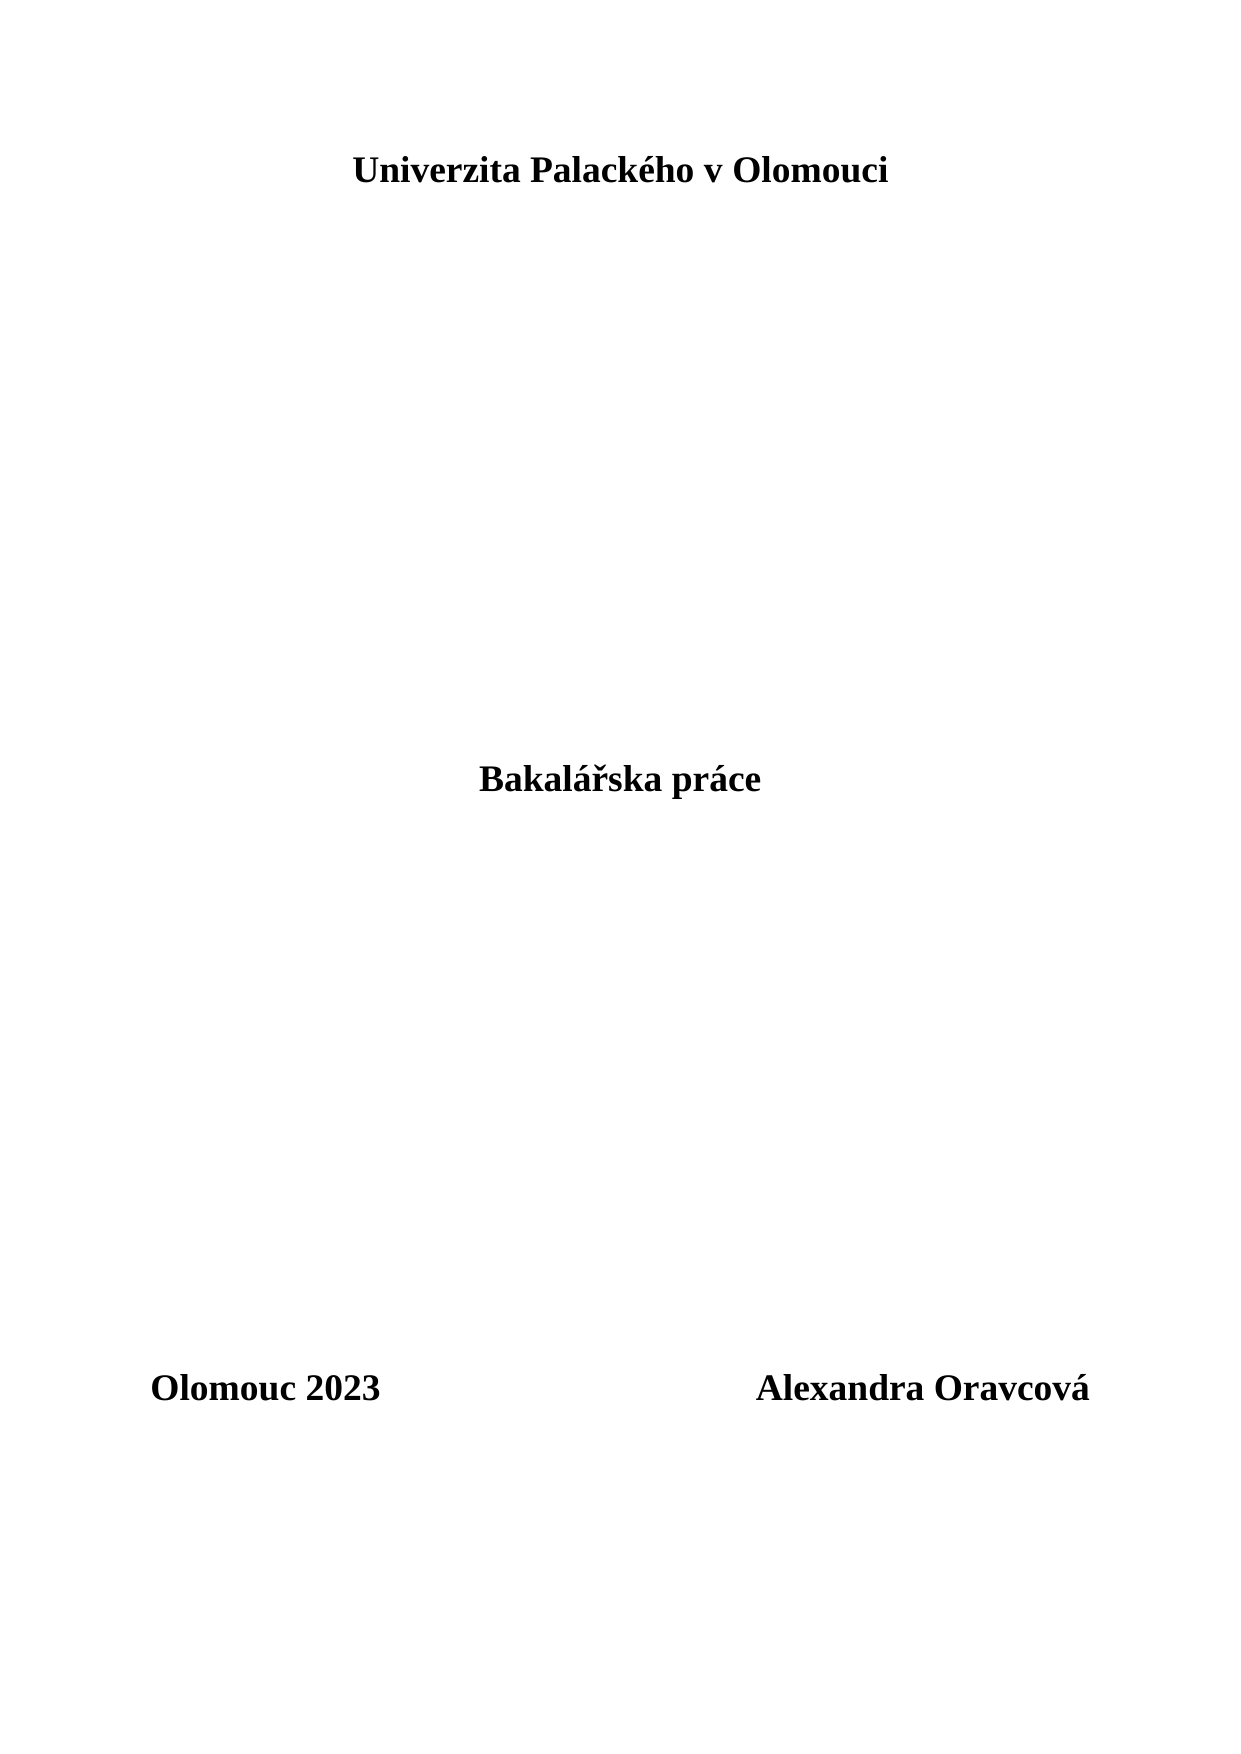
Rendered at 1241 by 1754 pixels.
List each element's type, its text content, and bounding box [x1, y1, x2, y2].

text Univerzita Palackého v Olomouci [148, 148, 1093, 191]
text Bakalářska práce [148, 757, 1093, 800]
text Olomouc 2023 Alexandra Oravcová [148, 1366, 1093, 1409]
